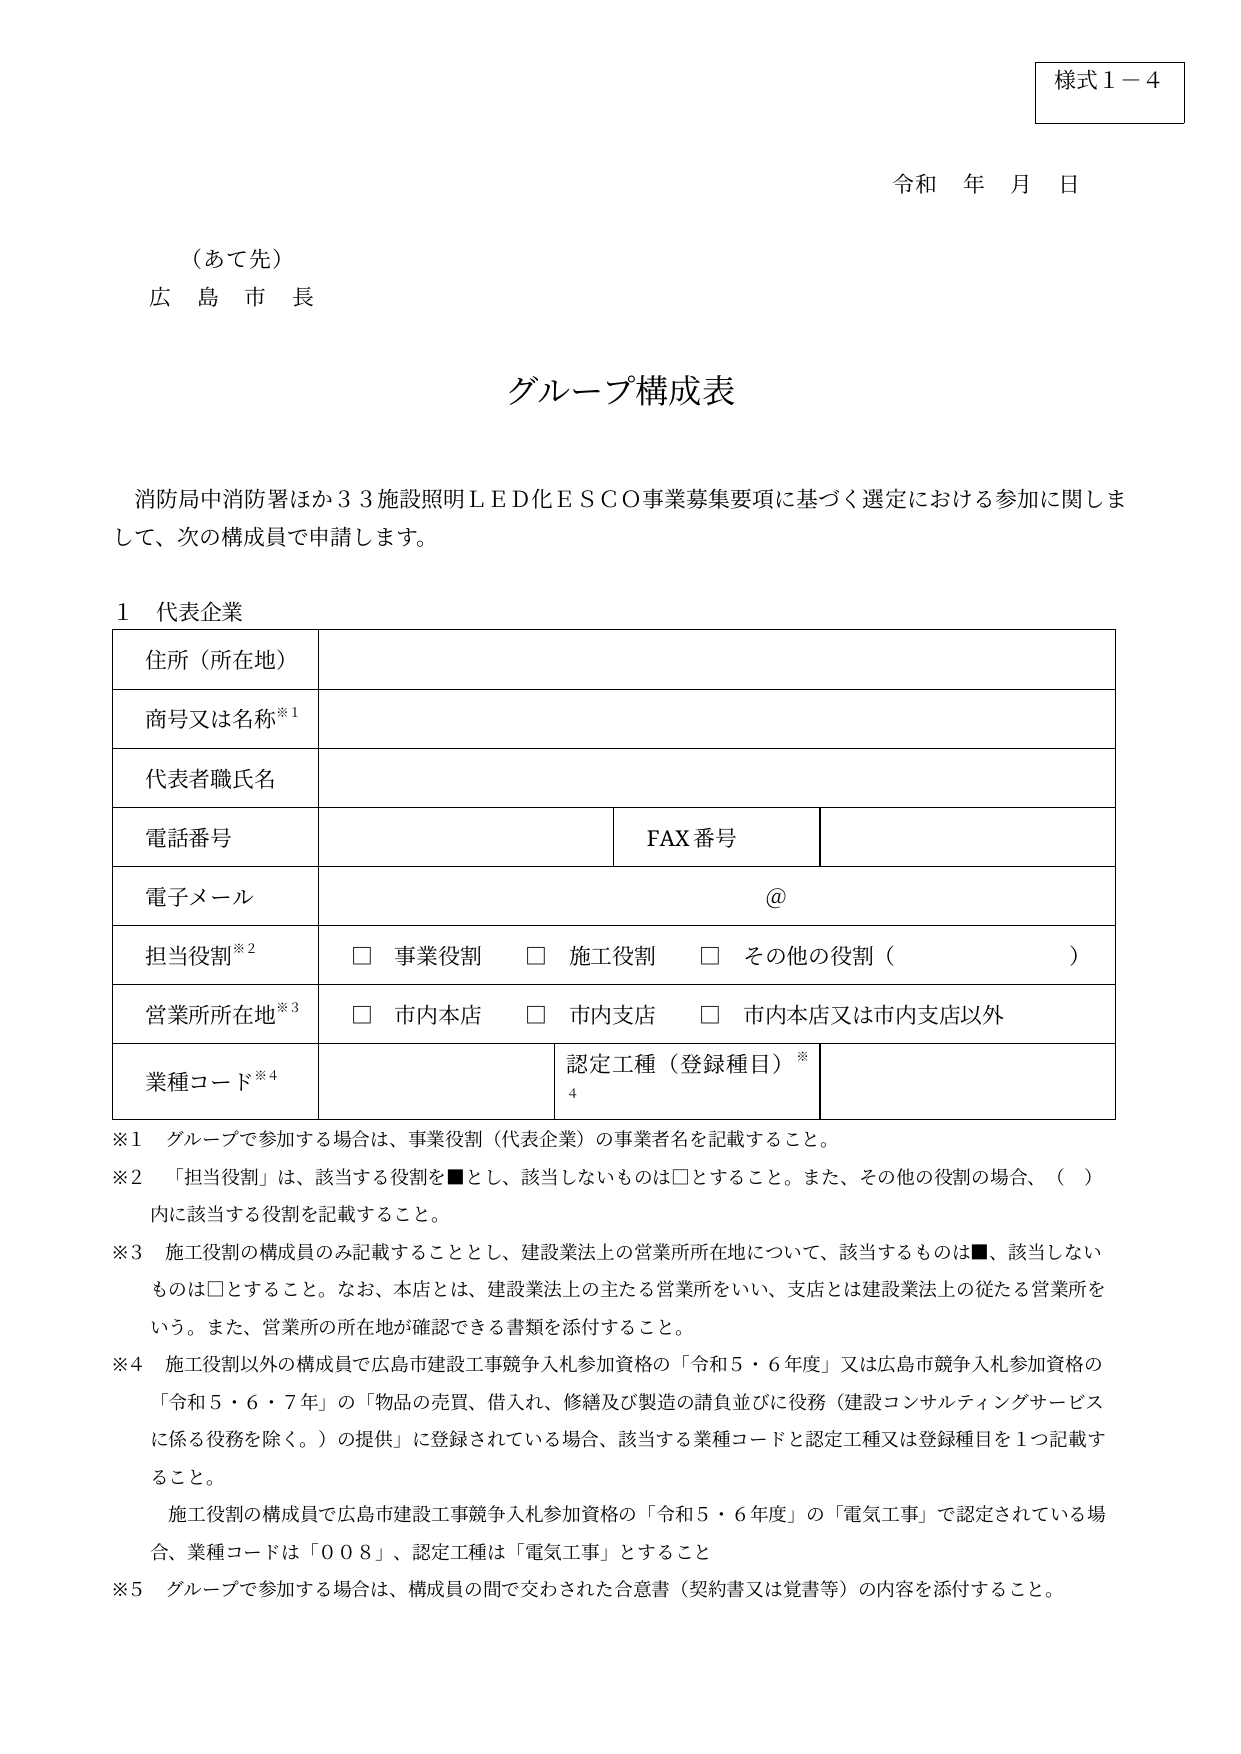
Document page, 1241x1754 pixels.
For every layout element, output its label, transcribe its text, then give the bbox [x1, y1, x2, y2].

text 令和 年 月 日 [112, 164, 1080, 202]
text ※２ 「担当役割」は、該当する役割を■とし、該当しないものは□とすること。また、その他の役割の場合、（ ）内に該当する役割を記載すること。 [112, 1157, 1106, 1232]
table_header [319, 630, 1115, 688]
table_cell FAX番号 [614, 808, 819, 866]
text 広 島 市 長 [112, 277, 1119, 314]
table_cell 商号又は名称※１ [113, 690, 318, 747]
text ※１ グループで参加する場合は、事業役割（代表企業）の事業者名を記載すること。 [112, 1120, 1106, 1157]
text 消防局中消防署ほか３３施設照明ＬＥＤ化ＥＳＣＯ事業募集要項に基づく選定における参加に関しまして、次の構成員で申請します。 [112, 479, 1128, 554]
table_cell [319, 749, 1115, 807]
text 施工役割の構成員で広島市建設工事競争入札参加資格の「令和５・６年度」の「電気工事」で認定されている場合、業種コードは「００８」、認定工種は「電気工事」とすること [112, 1495, 1106, 1570]
table_cell ＠ [319, 867, 1115, 925]
table_cell [319, 1044, 554, 1119]
text ※５ グループで参加する場合は、構成員の間で交わされた合意書（契約書又は覚書等）の内容を添付すること。 [112, 1570, 1106, 1607]
table_cell [821, 1044, 1115, 1119]
table_cell [821, 808, 1115, 866]
table_cell 電話番号 [113, 808, 318, 866]
table_cell [319, 808, 613, 866]
text ※３ 施工役割の構成員のみ記載することとし、建設業法上の営業所所在地について、該当するものは■、該当しないものは□とすること。なお、本店とは、建設業法上の主たる営業所をいい、支店とは建設業法上の従たる営業所をいう。また、営業所の所在地が確認できる書類を添付すること。 [112, 1232, 1106, 1345]
text １ 代表企業 [112, 592, 1128, 629]
table_cell 営業所所在地※３ [113, 985, 318, 1043]
text グループ構成表 [112, 352, 1128, 427]
table_cell 業種コード※４ [113, 1044, 318, 1119]
table_cell 代表者職氏名 [113, 749, 318, 807]
text ※４ 施工役割以外の構成員で広島市建設工事競争入札参加資格の「令和５・６年度」又は広島市競争入札参加資格の「令和５・６・７年」の「物品の売買、借入れ、修繕及び製造の請負並びに役務（建設コンサルティングサービスに係る役務を除く。）の提供」に登録されている場合、該当する業種コードと認定工種又は登録種目を１つ記載すること。 [112, 1345, 1106, 1495]
table_cell □ 市内本店 □ 市内支店 □ 市内本店又は市内支店以外 [319, 985, 1115, 1043]
text （あて先） [112, 239, 1119, 277]
table_cell 認定工種（登録種目）※４ [555, 1044, 819, 1119]
table_cell 電子メール [113, 867, 318, 925]
table_cell 担当役割※２ [113, 926, 318, 984]
table_cell [319, 690, 1115, 747]
table_cell □ 事業役割 □ 施工役割 □ その他の役割（ ） [319, 926, 1115, 984]
table_header 住所（所在地） [113, 630, 318, 688]
